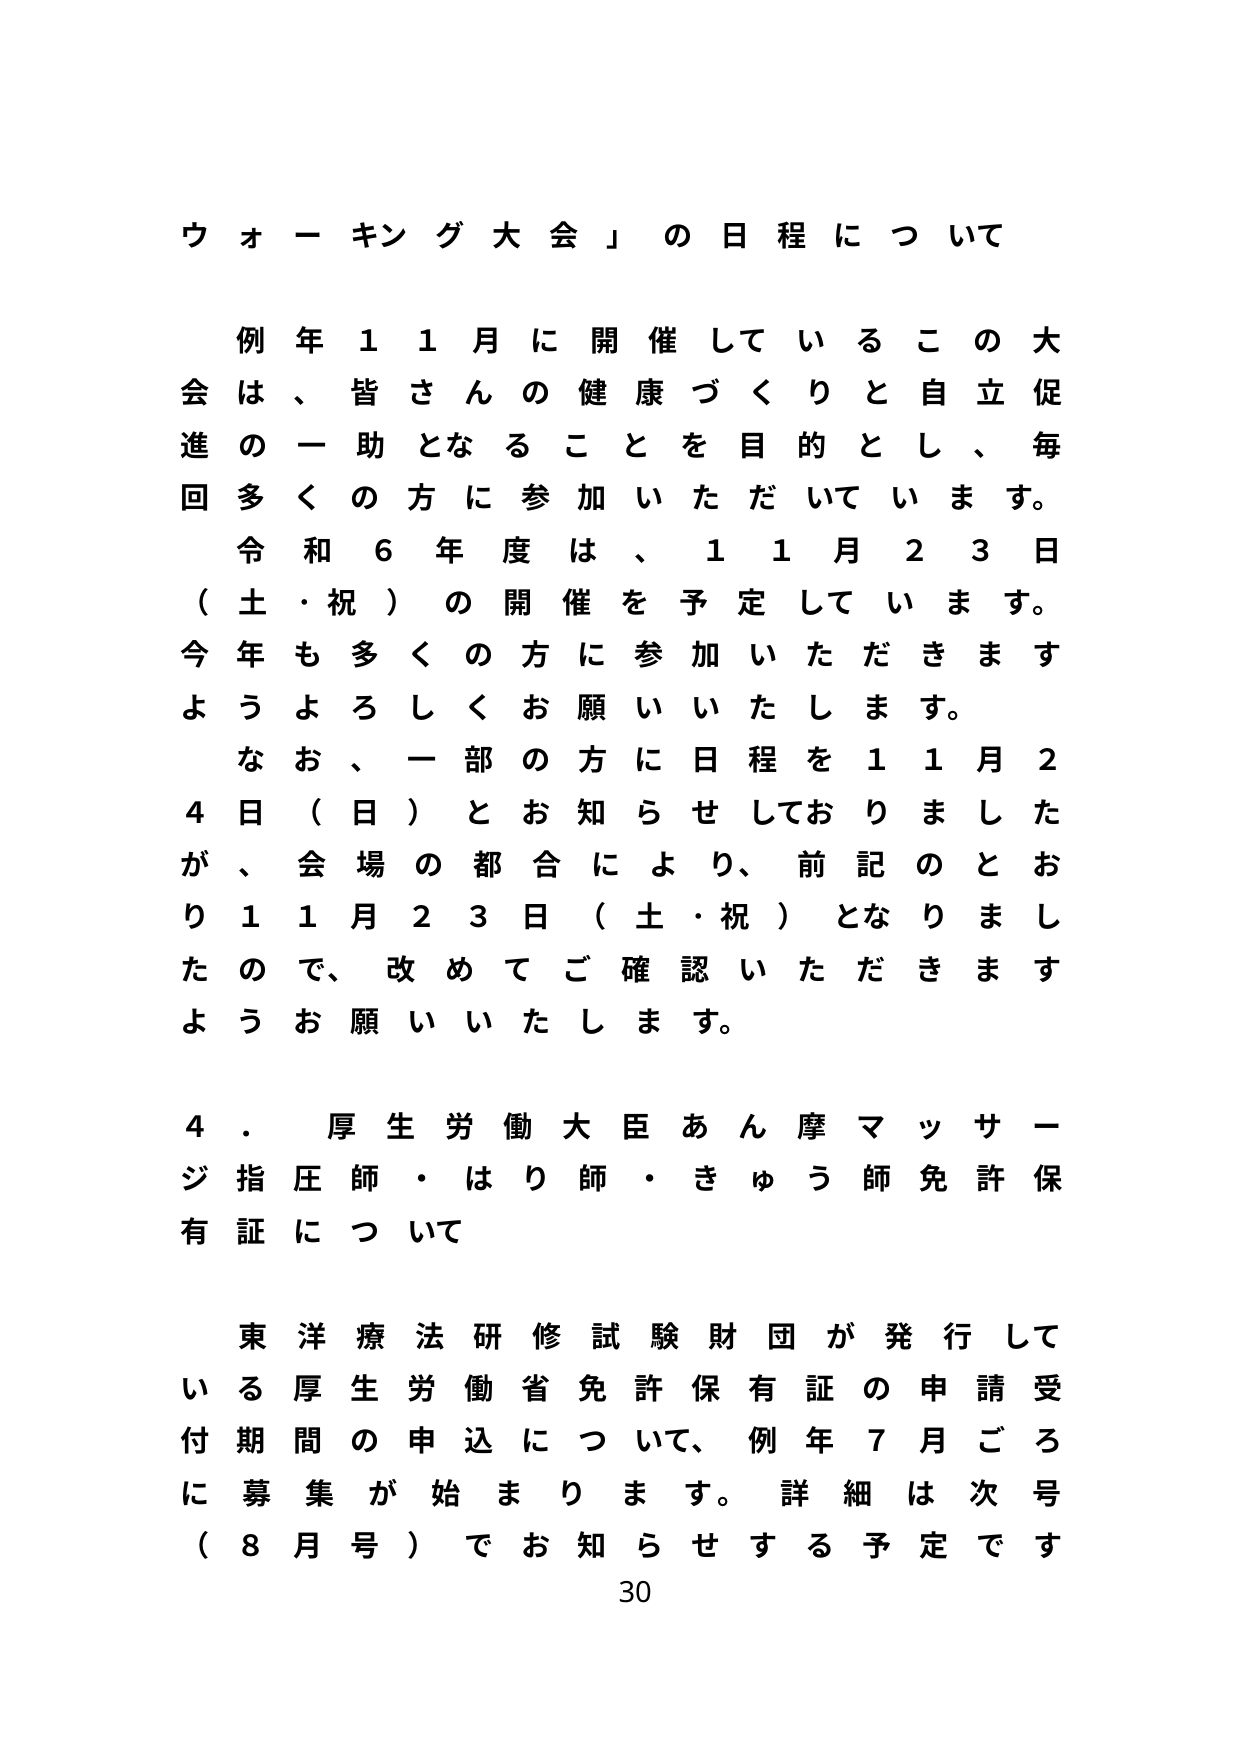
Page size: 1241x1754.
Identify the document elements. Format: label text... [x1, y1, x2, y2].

text 例年１１月に開催しているこの大会は、皆さんの健康づくりと自立促進の一助となることを目的とし、毎回多くの方に参加いただいています。 [180, 313, 1090, 522]
text 令和６年度は、１１月２３日（土･祝）の開催を予定しています。今年も多くの方に参加いただきますようよろしくお願いいたします。 [180, 522, 1090, 732]
text なお、一部の方に日程を１１月２４日（日）とお知らせしておりましたが、会場の都合により、前記のとおり１１月２３日（土･祝）となりましたので、改めてご確認いただきますようお願いいたします。 [180, 732, 1090, 1046]
text ４． 厚生労働大臣あん摩マッサージ指圧師・はり師・きゅう師免許保有証について [180, 1098, 1090, 1256]
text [180, 208, 1090, 260]
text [180, 1308, 1090, 1570]
